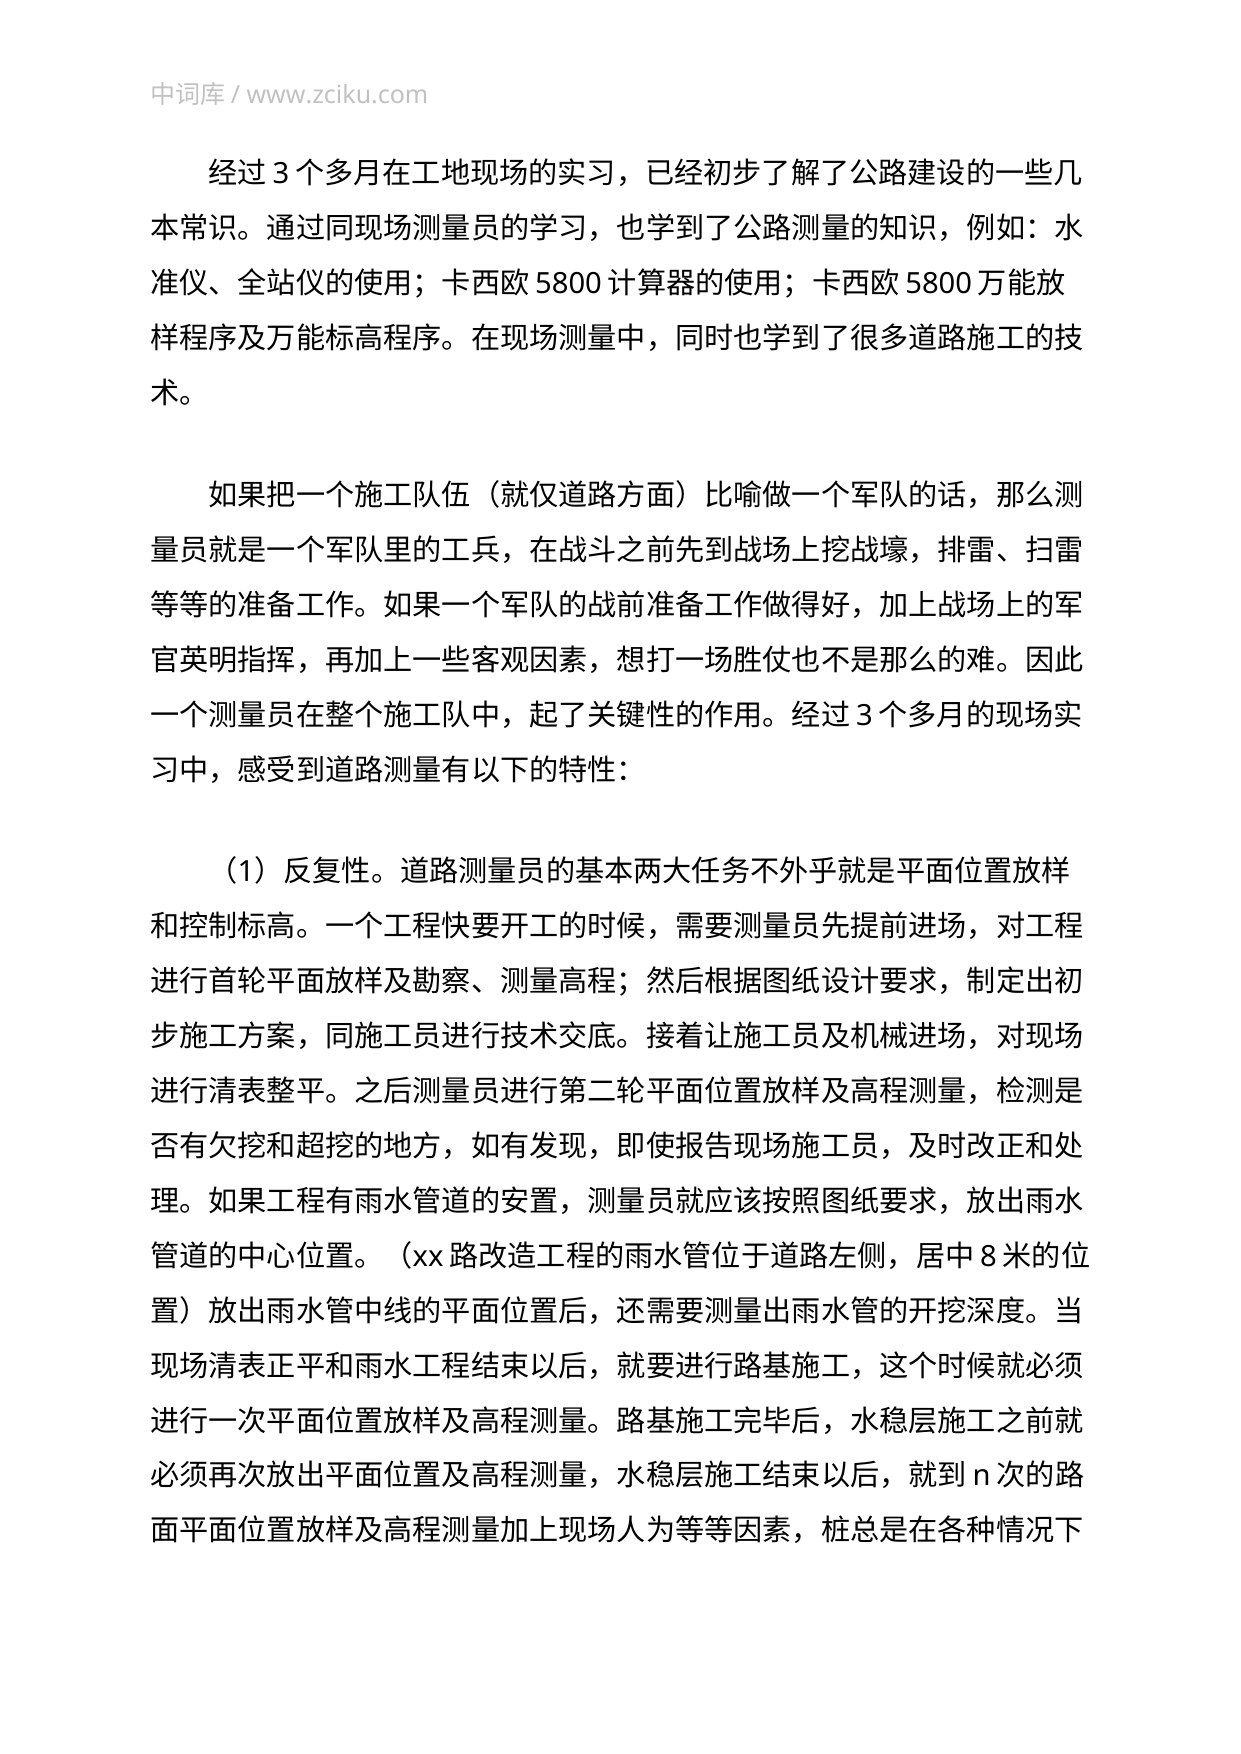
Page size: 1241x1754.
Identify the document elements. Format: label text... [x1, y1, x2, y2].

text 经过3个多月在工地现场的实习，已经初步了解了公路建设的一些几本常识。通过同现场测量员的学习，也学到了公路测量的知识，例如：水准仪、全站仪的使用；卡西欧5800计算器的使用；卡西欧5800万能放样程序及万能标高程序。在现场测量中，同时也学到了很多道路施工的技术。 [150, 150, 1090, 412]
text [150, 848, 1090, 1549]
text 如果把一个施工队伍（就仅道路方面）比喻做一个军队的话，那么测量员就是一个军队里的工兵，在战斗之前先到战场上挖战壕，排雷、扫雷等等的准备工作。如果一个军队的战前准备工作做得好，加上战场上的军官英明指挥，再加上一些客观因素，想打一场胜仗也不是那么的难。因此一个测量员在整个施工队中，起了关键性的作用。经过3个多月的现场实习中，感受到道路测量有以下的特性： [150, 472, 1090, 788]
